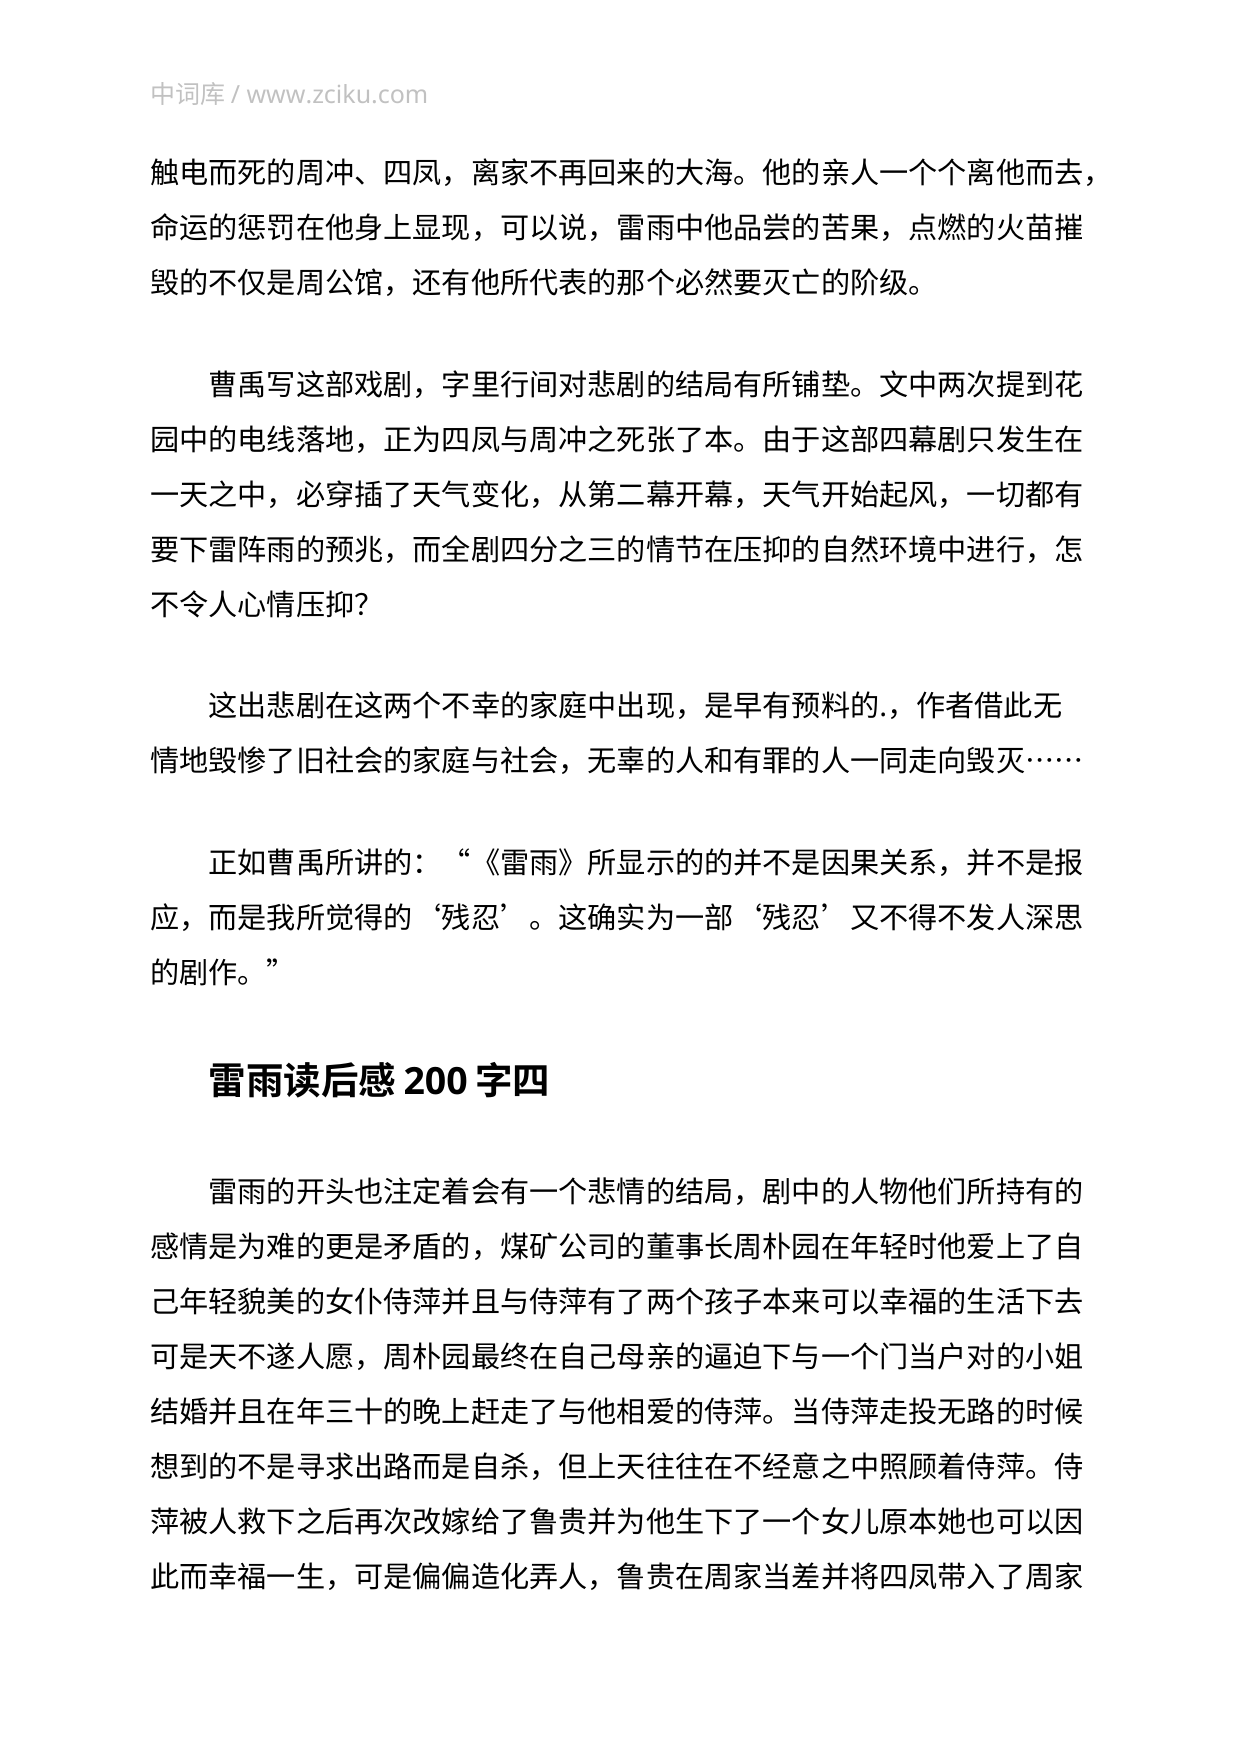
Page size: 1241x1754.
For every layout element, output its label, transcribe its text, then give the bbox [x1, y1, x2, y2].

text 正如曹禹所讲的：“《雷雨》所显示的的并不是因果关系，并不是报应，而是我所觉得的‘残忍’。这确实为一部‘残忍’又不得不发人深思的剧作。” [150, 840, 1090, 992]
text 这出悲剧在这两个不幸的家庭中出现，是早有预料的.，作者借此无情地毁惨了旧社会的家庭与社会，无辜的人和有罪的人一同走向毁灭…… [150, 683, 1090, 780]
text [150, 150, 1090, 302]
text 雷雨读后感200字四 [150, 1051, 1090, 1106]
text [150, 1169, 1090, 1595]
text 曹禹写这部戏剧，字里行间对悲剧的结局有所铺垫。文中两次提到花园中的电线落地，正为四凤与周冲之死张了本。由于这部四幕剧只发生在一天之中，必穿插了天气变化，从第二幕开幕，天气开始起风，一切都有要下雷阵雨的预兆，而全剧四分之三的情节在压抑的自然环境中进行，怎不令人心情压抑？ [150, 362, 1090, 623]
